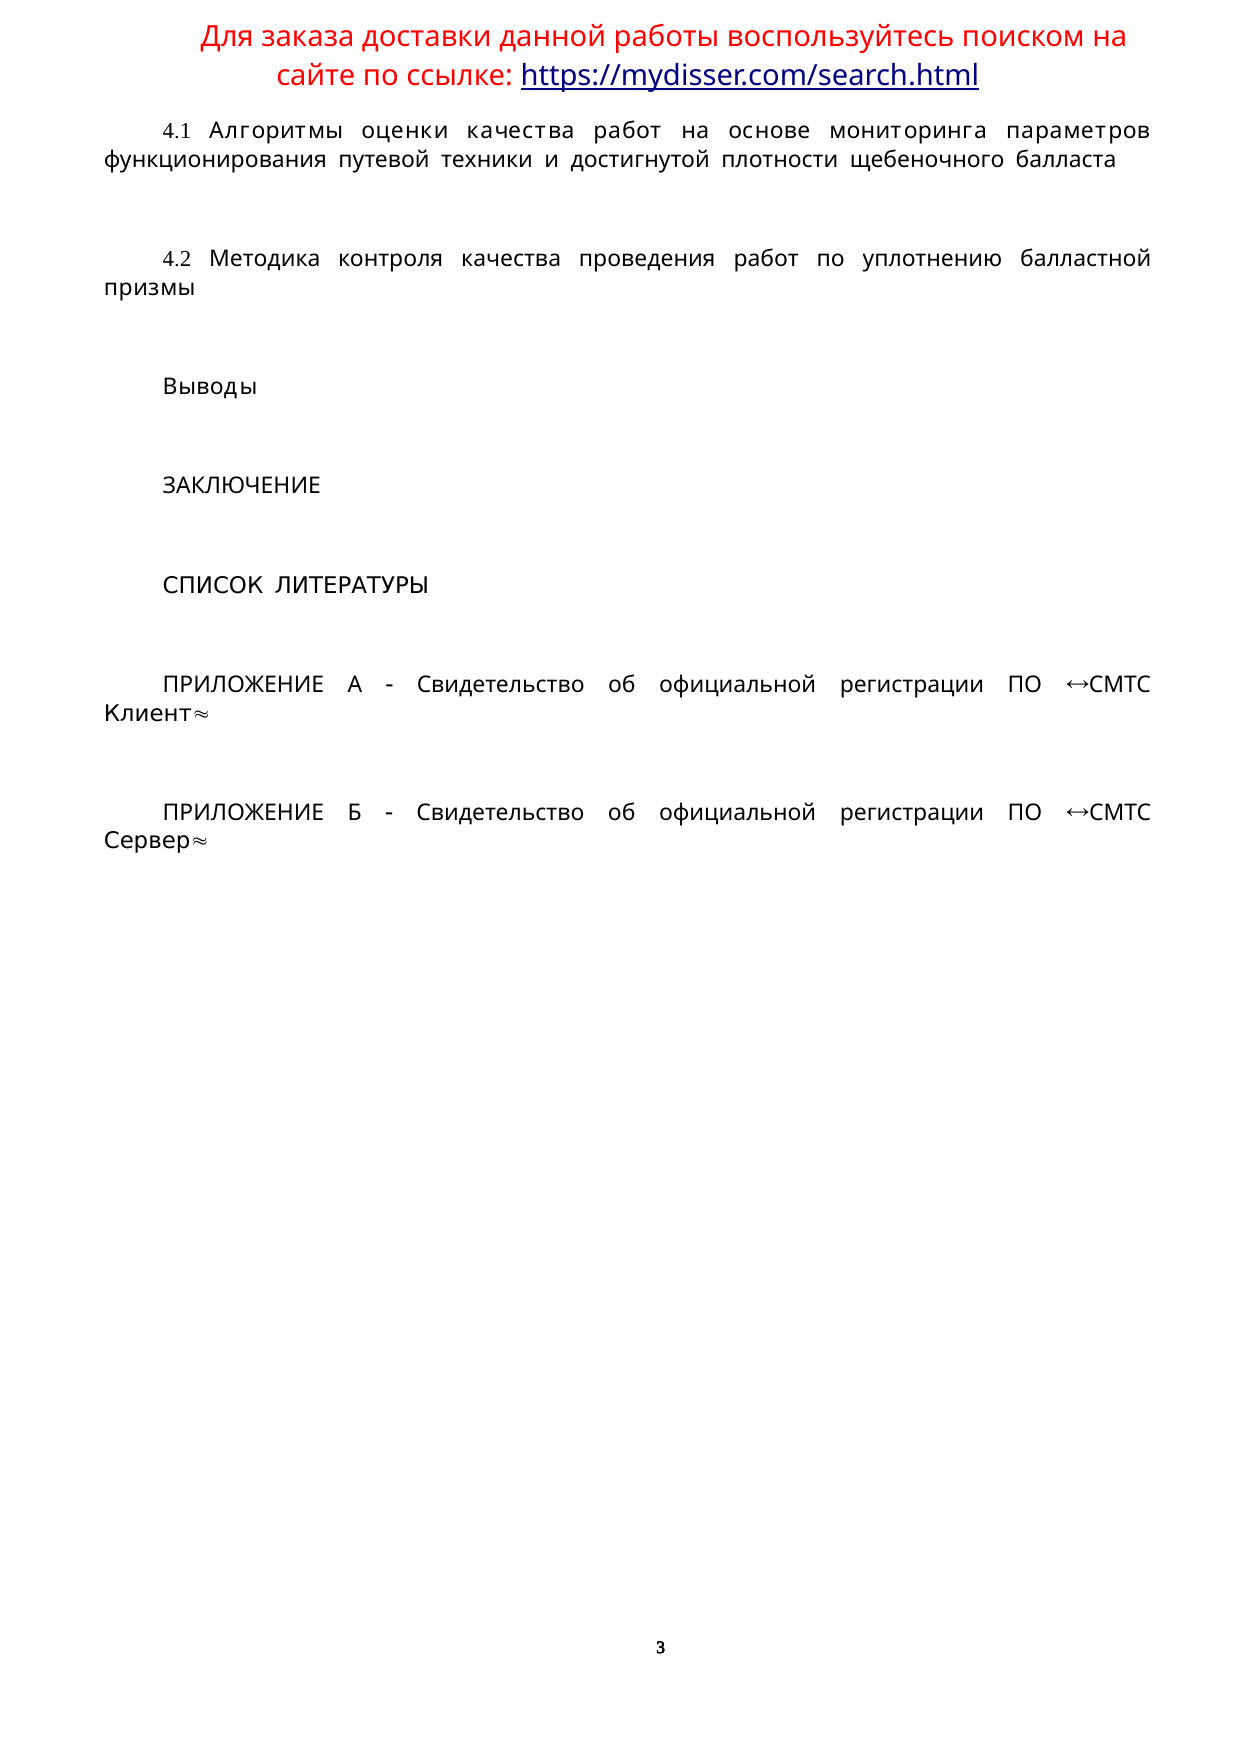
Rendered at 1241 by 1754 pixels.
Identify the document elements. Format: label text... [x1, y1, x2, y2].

text СПИСОК ЛИТЕРАТУРЫ [103, 569, 1152, 598]
text Выводы [103, 371, 1152, 399]
text 4.2 Методика контроля качества проведения работ по уплотнению балластной призмы [103, 243, 1152, 300]
text ПРИЛОЖЕНИЕ А - Свидетельство об официальной регистрации ПО «СМТС Клиент» [103, 668, 1152, 726]
text ПРИЛОЖЕНИЕ Б - Свидетельство об официальной регистрации ПО «СМТС Сервер» [103, 796, 1152, 854]
text 4.1 Алгоритмы оценки качества работ на основе мониторинга параметров функционирования путевой техники и достигнутой плотности щебеночного балласта [103, 115, 1152, 172]
text ЗАКЛЮЧЕНИЕ [103, 470, 1152, 499]
